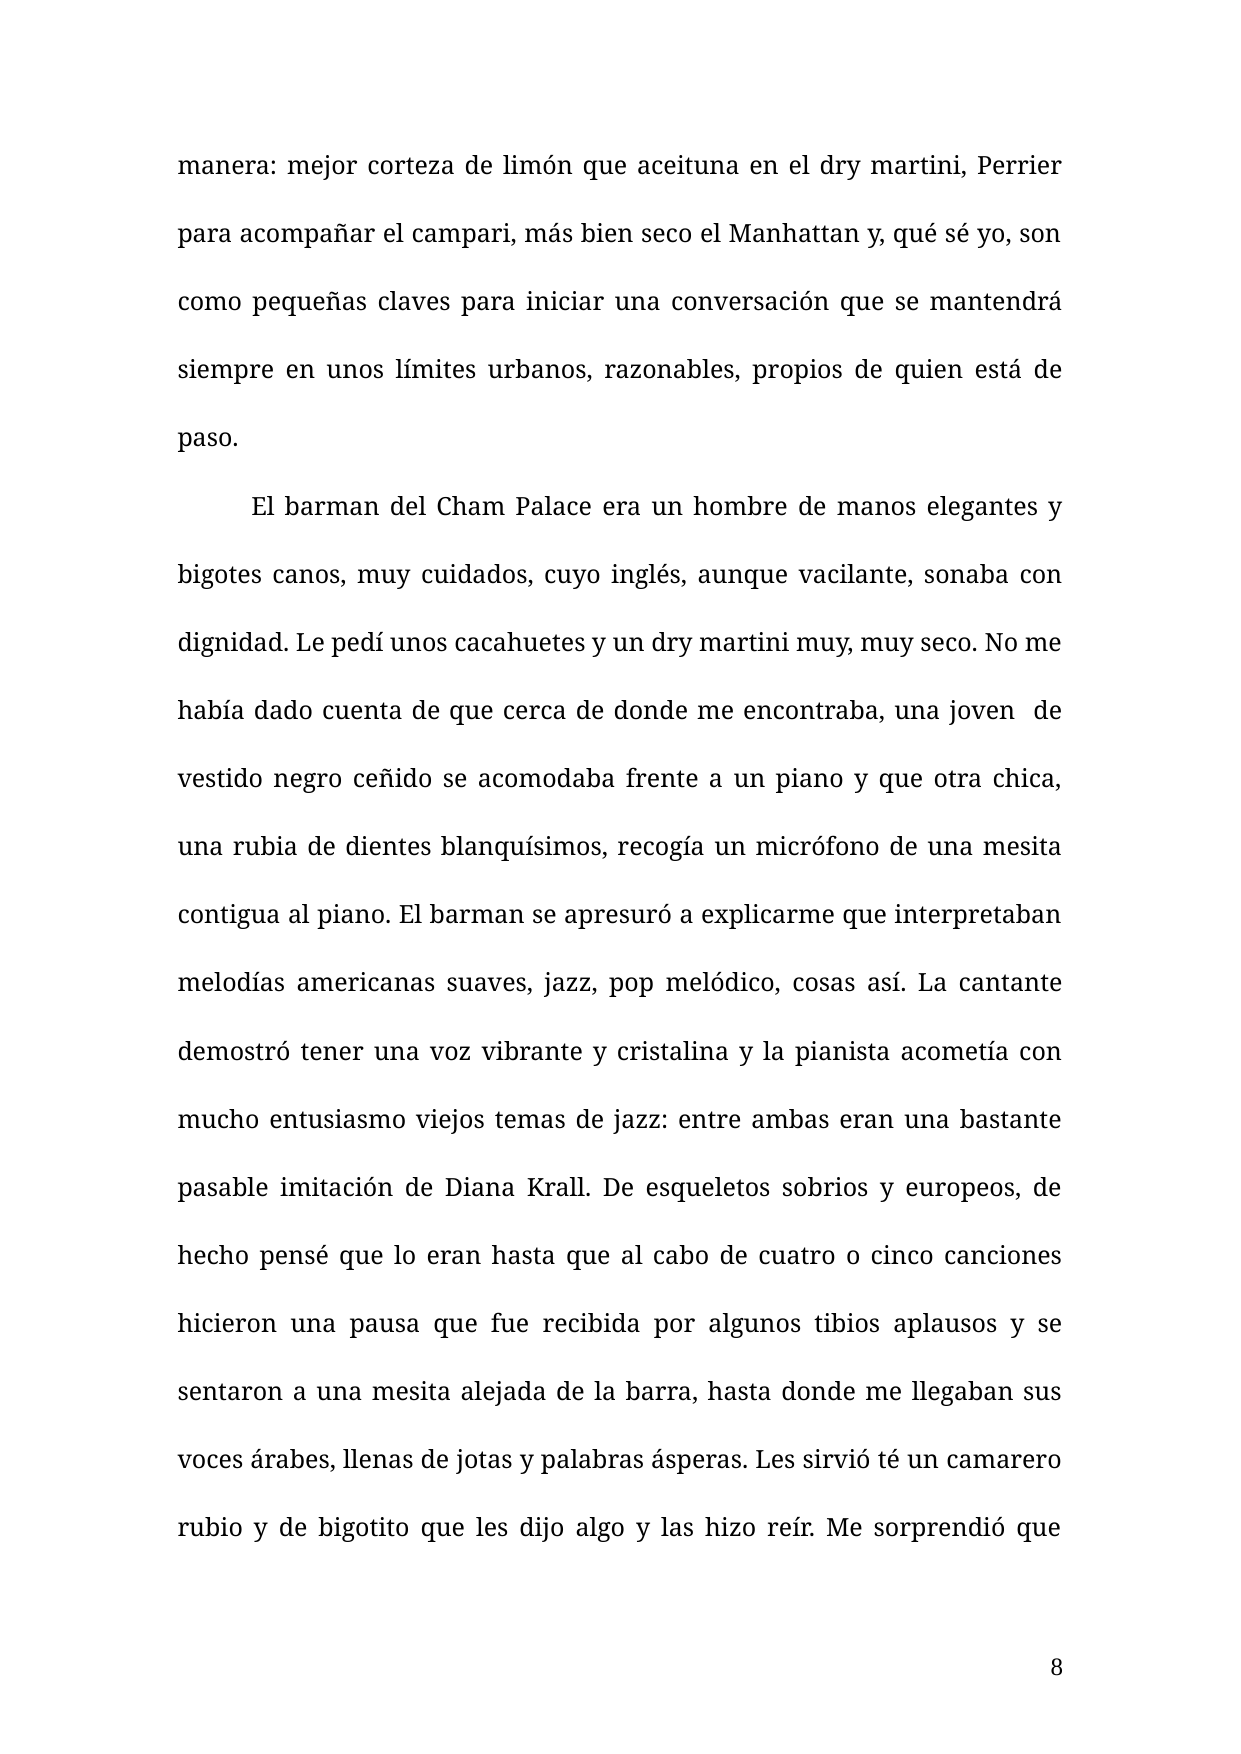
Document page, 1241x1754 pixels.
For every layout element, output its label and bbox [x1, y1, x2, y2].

text [177, 148, 1063, 454]
text [177, 488, 1063, 1544]
